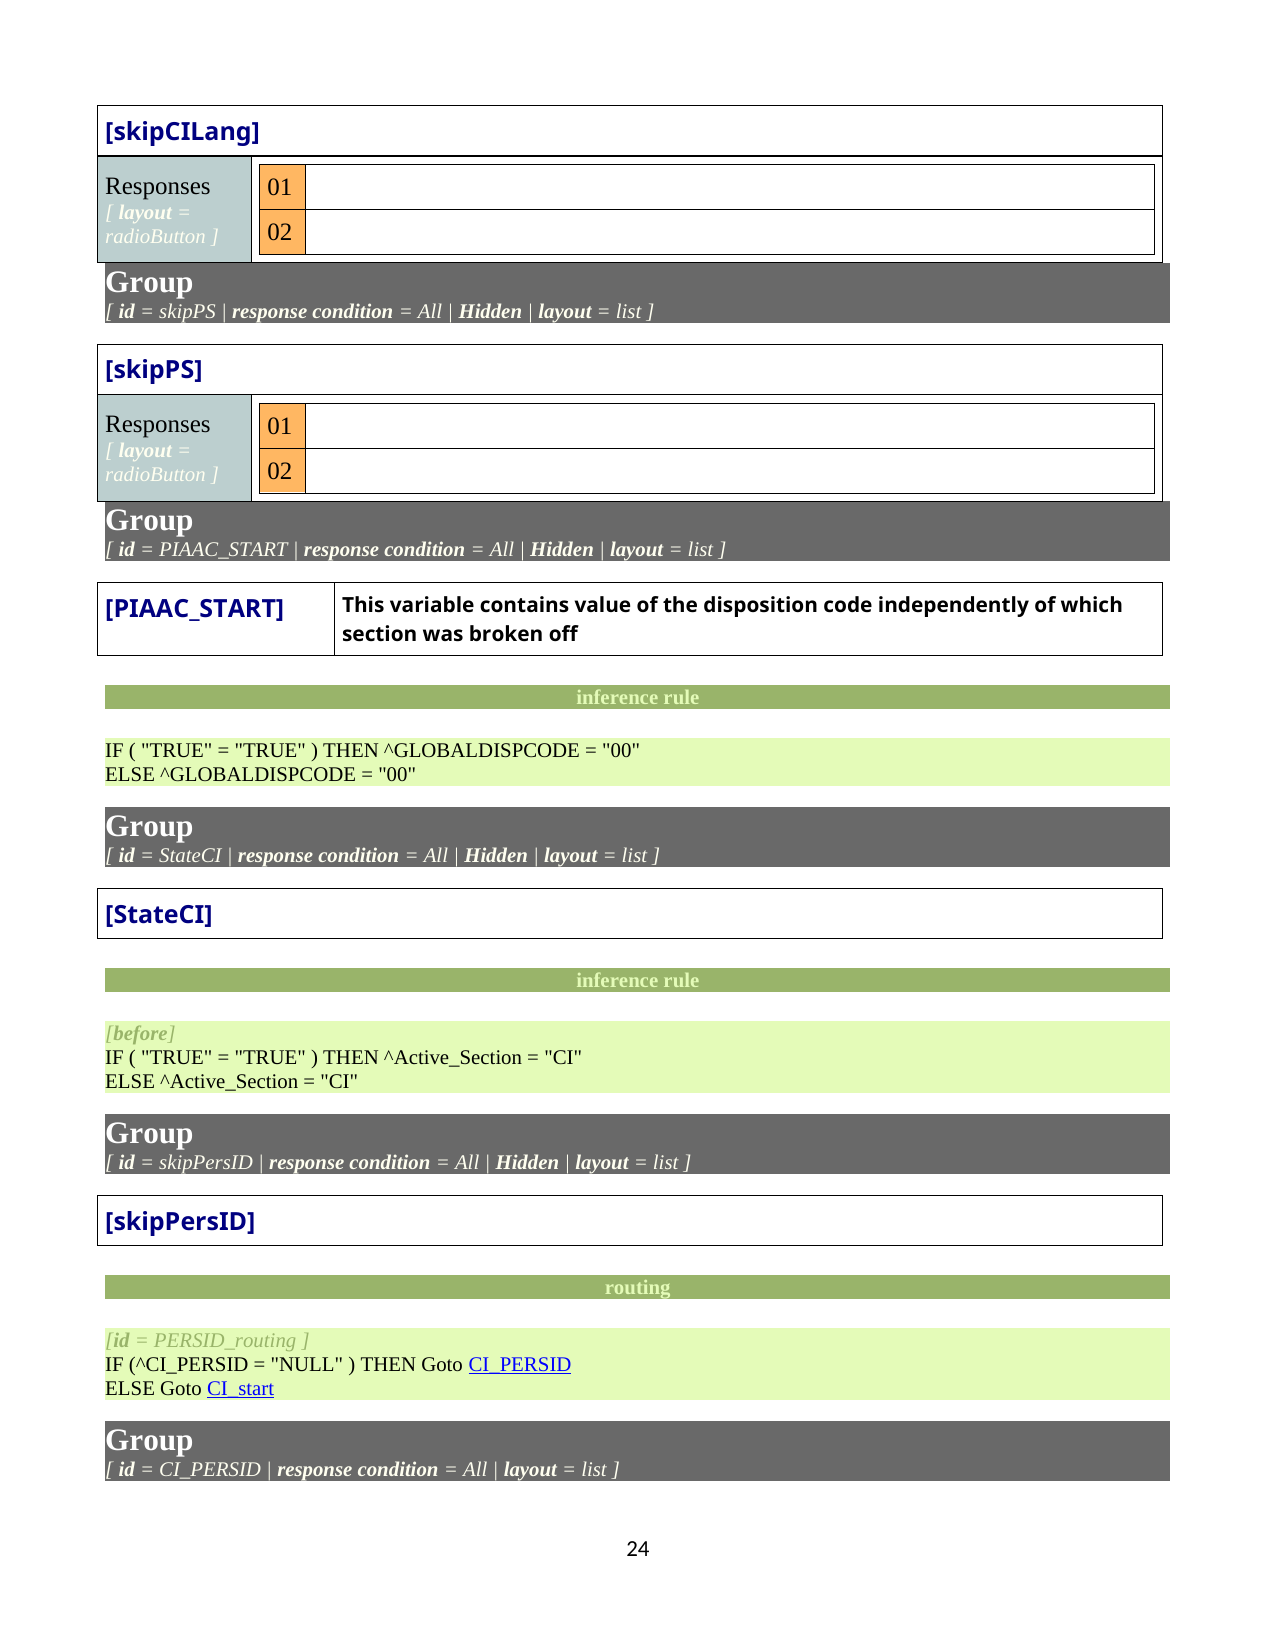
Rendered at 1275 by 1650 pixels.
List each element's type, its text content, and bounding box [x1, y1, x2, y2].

text IF ( "TRUE" = "TRUE" ) THEN ^Active_Section = "CI" ELSE ^Active_Section = "CI" [105, 1045, 1170, 1093]
text IF ( "TRUE" = "TRUE" ) THEN ^GLOBALDISPCODE = "00" ELSE ^GLOBALDISPCODE = "00" [105, 738, 1170, 786]
text inference rule [105, 685, 1170, 709]
text [ id = PIAAC_START | response condition = All | Hidden | layout = list ] [105, 537, 1170, 561]
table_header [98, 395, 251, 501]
text inference rule [105, 968, 1170, 992]
text Group [105, 1421, 1170, 1457]
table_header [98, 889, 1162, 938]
text [ id = CI_PERSID | response condition = All | layout = list ] [105, 1457, 1170, 1481]
text IF (^CI_PERSID = "NULL" ) THEN Goto CI_PERSID ELSE Goto CI_start [105, 1352, 1170, 1400]
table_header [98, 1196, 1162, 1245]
text routing [105, 1275, 1170, 1299]
text [ id = skipPS | response condition = All | Hidden | layout = list ] [105, 299, 1170, 323]
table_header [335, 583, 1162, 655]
text [ id = skipPersID | response condition = All | Hidden | layout = list ] [105, 1150, 1170, 1174]
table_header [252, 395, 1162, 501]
text [ id = StateCI | response condition = All | Hidden | layout = list ] [105, 843, 1170, 867]
text Group [105, 807, 1170, 843]
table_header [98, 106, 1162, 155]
text [id = PERSID_routing ] [105, 1328, 1170, 1352]
text Group [105, 1114, 1170, 1150]
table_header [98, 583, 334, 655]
text Group [105, 263, 1170, 299]
text Group [105, 501, 1170, 537]
text [before] [105, 1021, 1170, 1045]
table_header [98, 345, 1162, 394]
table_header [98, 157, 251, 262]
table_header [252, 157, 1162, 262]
